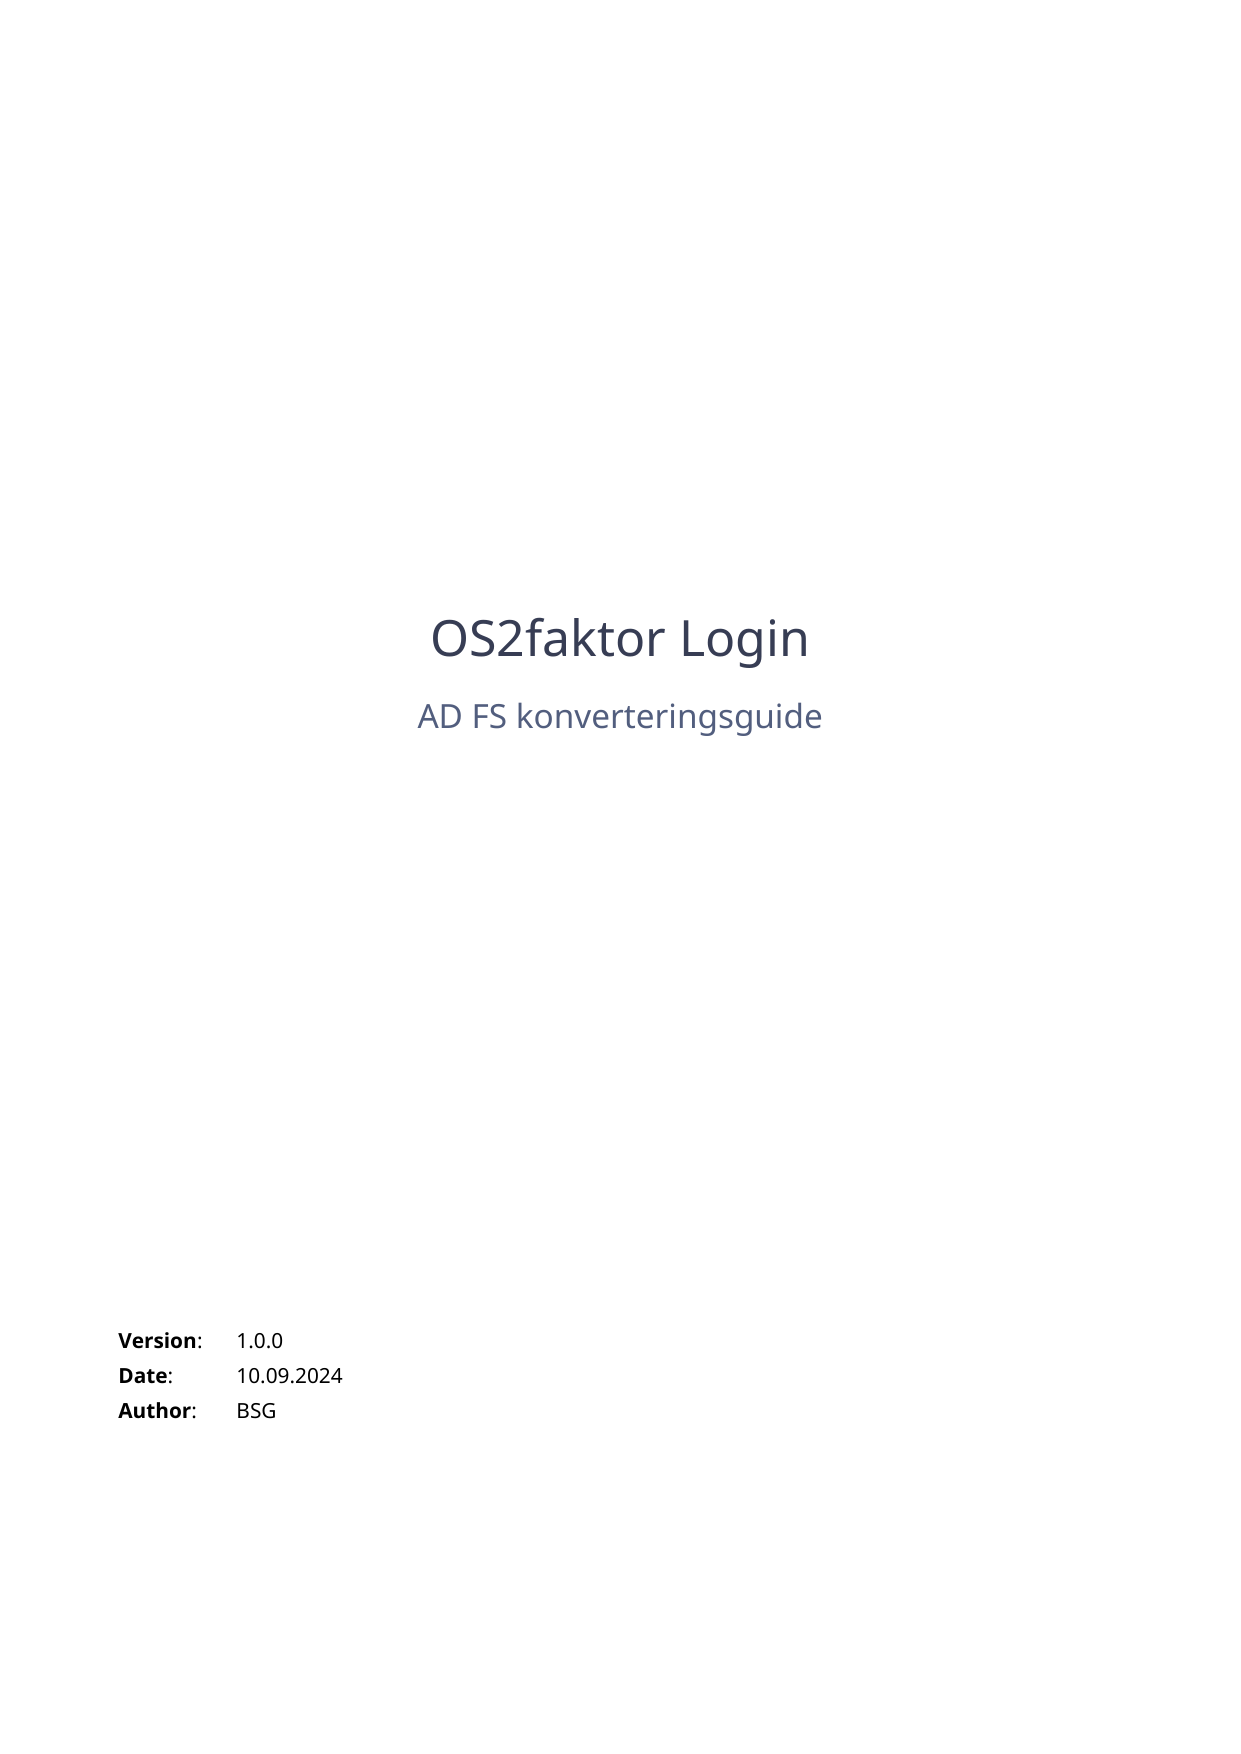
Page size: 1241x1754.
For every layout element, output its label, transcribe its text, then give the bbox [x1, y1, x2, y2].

text OS2faktor Login [118, 603, 1122, 671]
text Date: 10.09.2024 [118, 1361, 1122, 1389]
text Author: BSG [118, 1396, 1122, 1424]
text AD FS konverteringsguide [118, 693, 1122, 738]
text Version: 1.0.0 [118, 1326, 1122, 1354]
